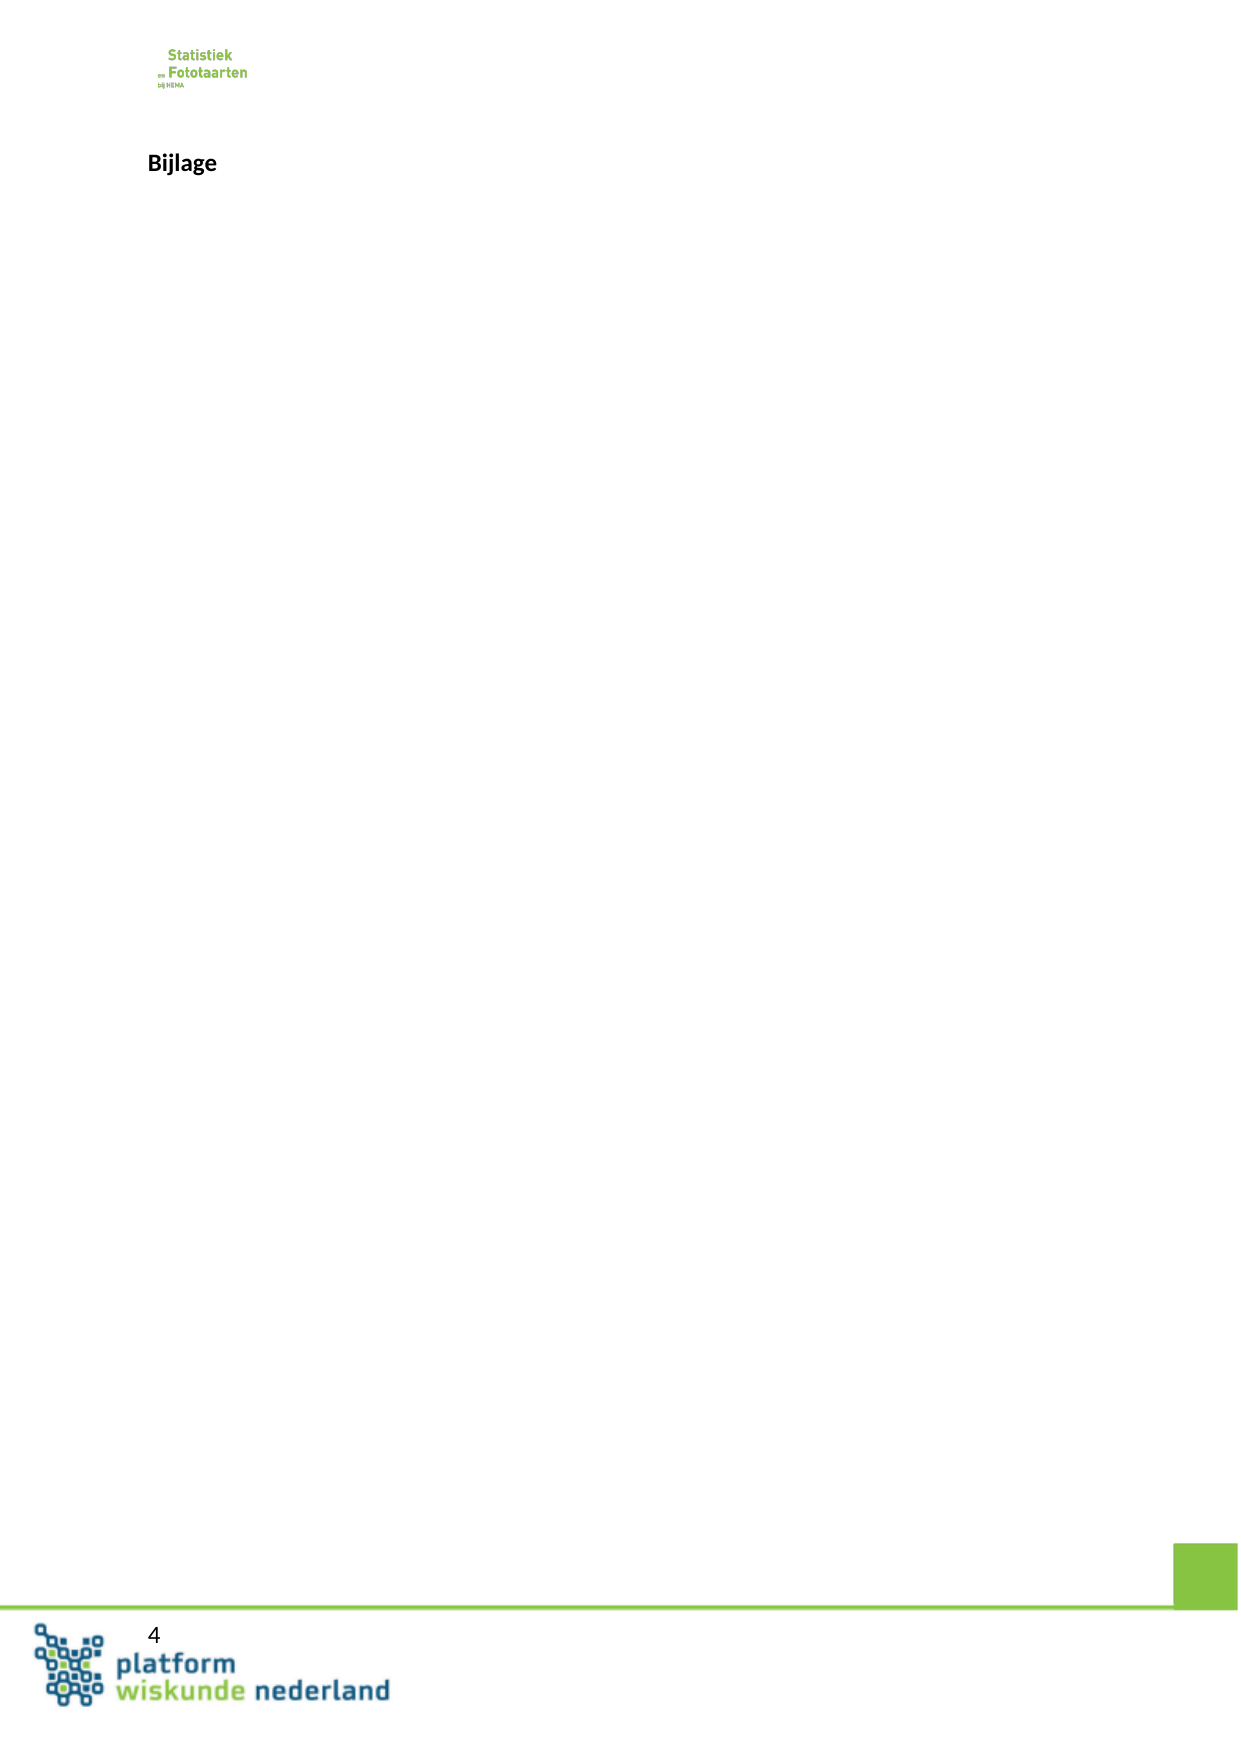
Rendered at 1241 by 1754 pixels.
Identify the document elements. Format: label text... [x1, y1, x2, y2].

text Bijlage [148, 148, 1093, 178]
